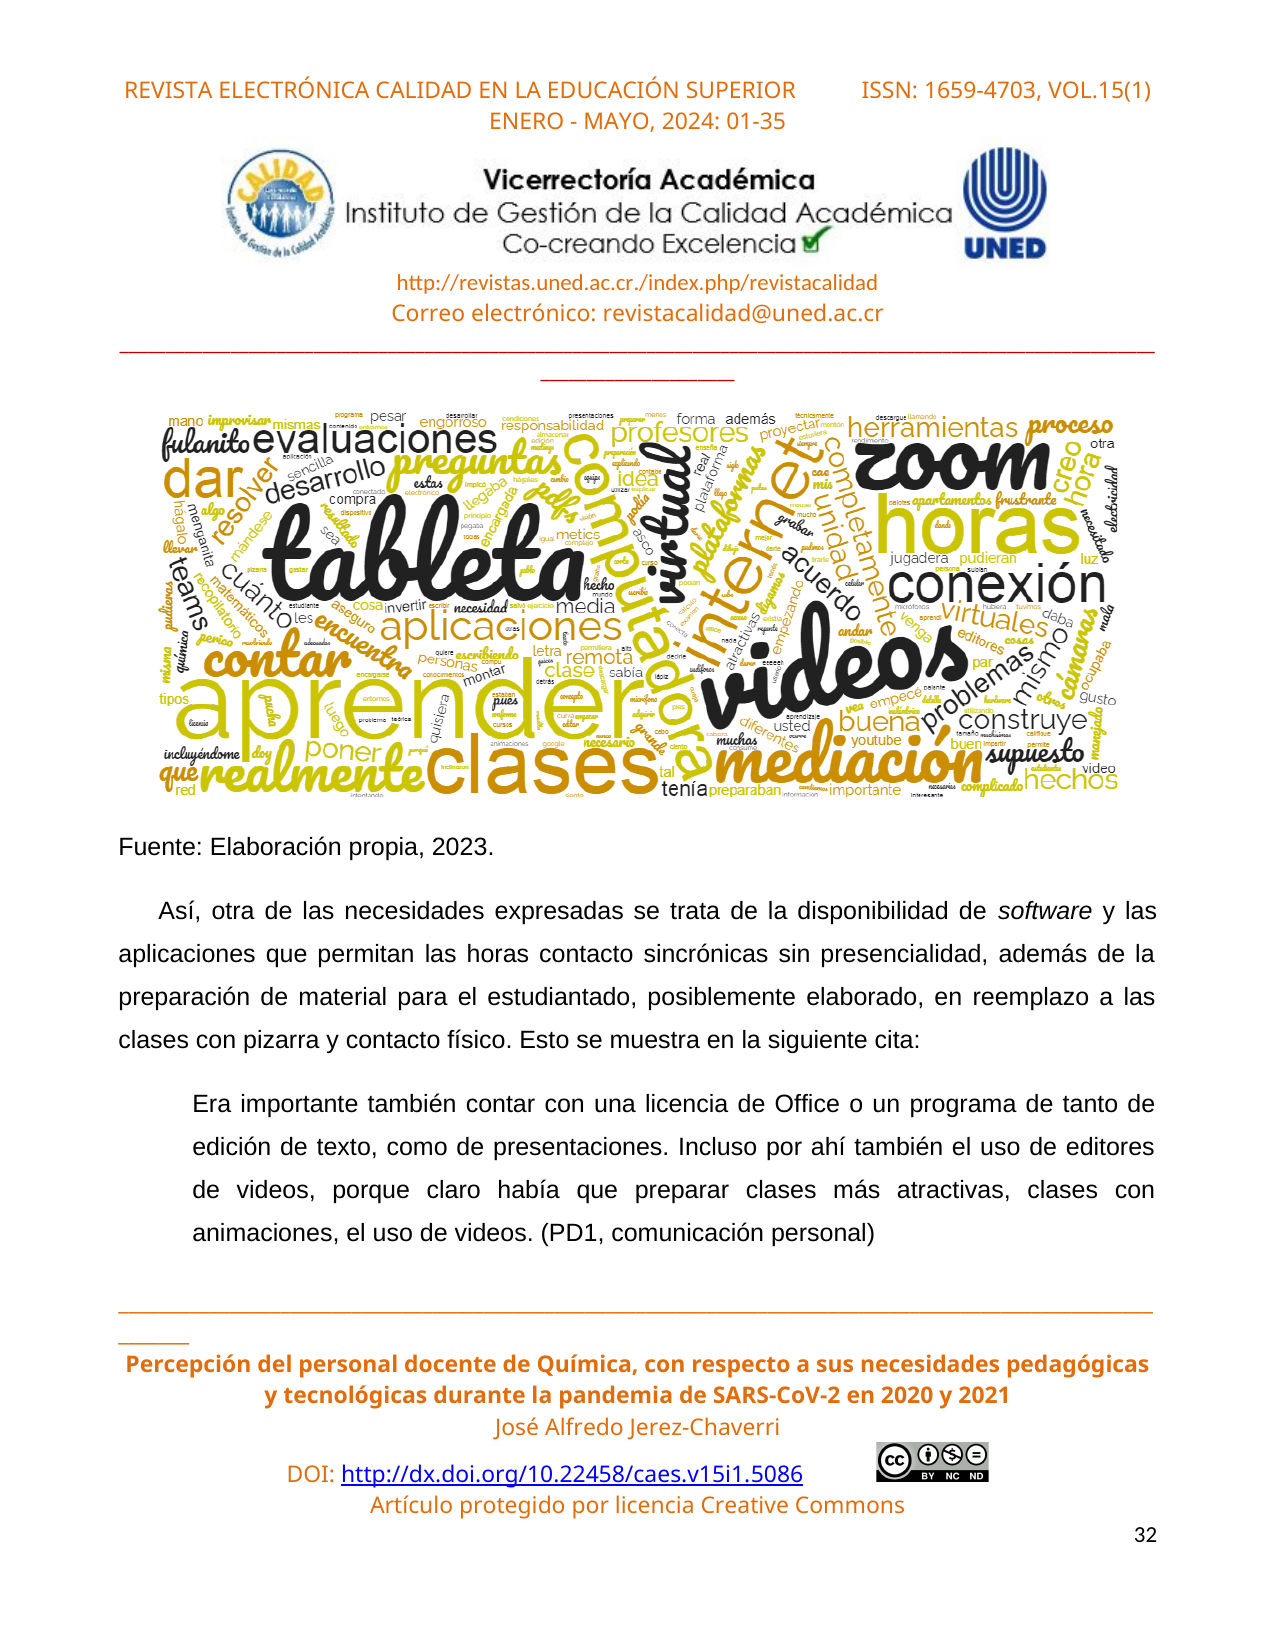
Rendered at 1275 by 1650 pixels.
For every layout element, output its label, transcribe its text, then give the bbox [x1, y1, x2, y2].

text Era importante también contar con una licencia de Office o un programa de tanto de edición de texto, como de presentaciones. Incluso por ahí también el uso de editores de videos, porque claro había que preparar clases más atractivas, clases con animaciones, el uso de videos. (PD1, comunicación personal) [192, 1089, 1157, 1247]
picture [876, 1442, 989, 1482]
picture [221, 136, 1054, 269]
picture [157, 412, 1118, 797]
text Fuente: Elaboración propia, 2023. [118, 832, 1157, 861]
text Así, otra de las necesidades expresadas se trata de la disponibilidad de software y las aplicaciones que permitan las horas contacto sincrónicas sin presencialidad, además de la preparación de material para el estudiantado, posiblemente elaborado, en reemplazo a las clases con pizarra y contacto físico. Esto se muestra en la siguiente cita: [118, 896, 1157, 1054]
